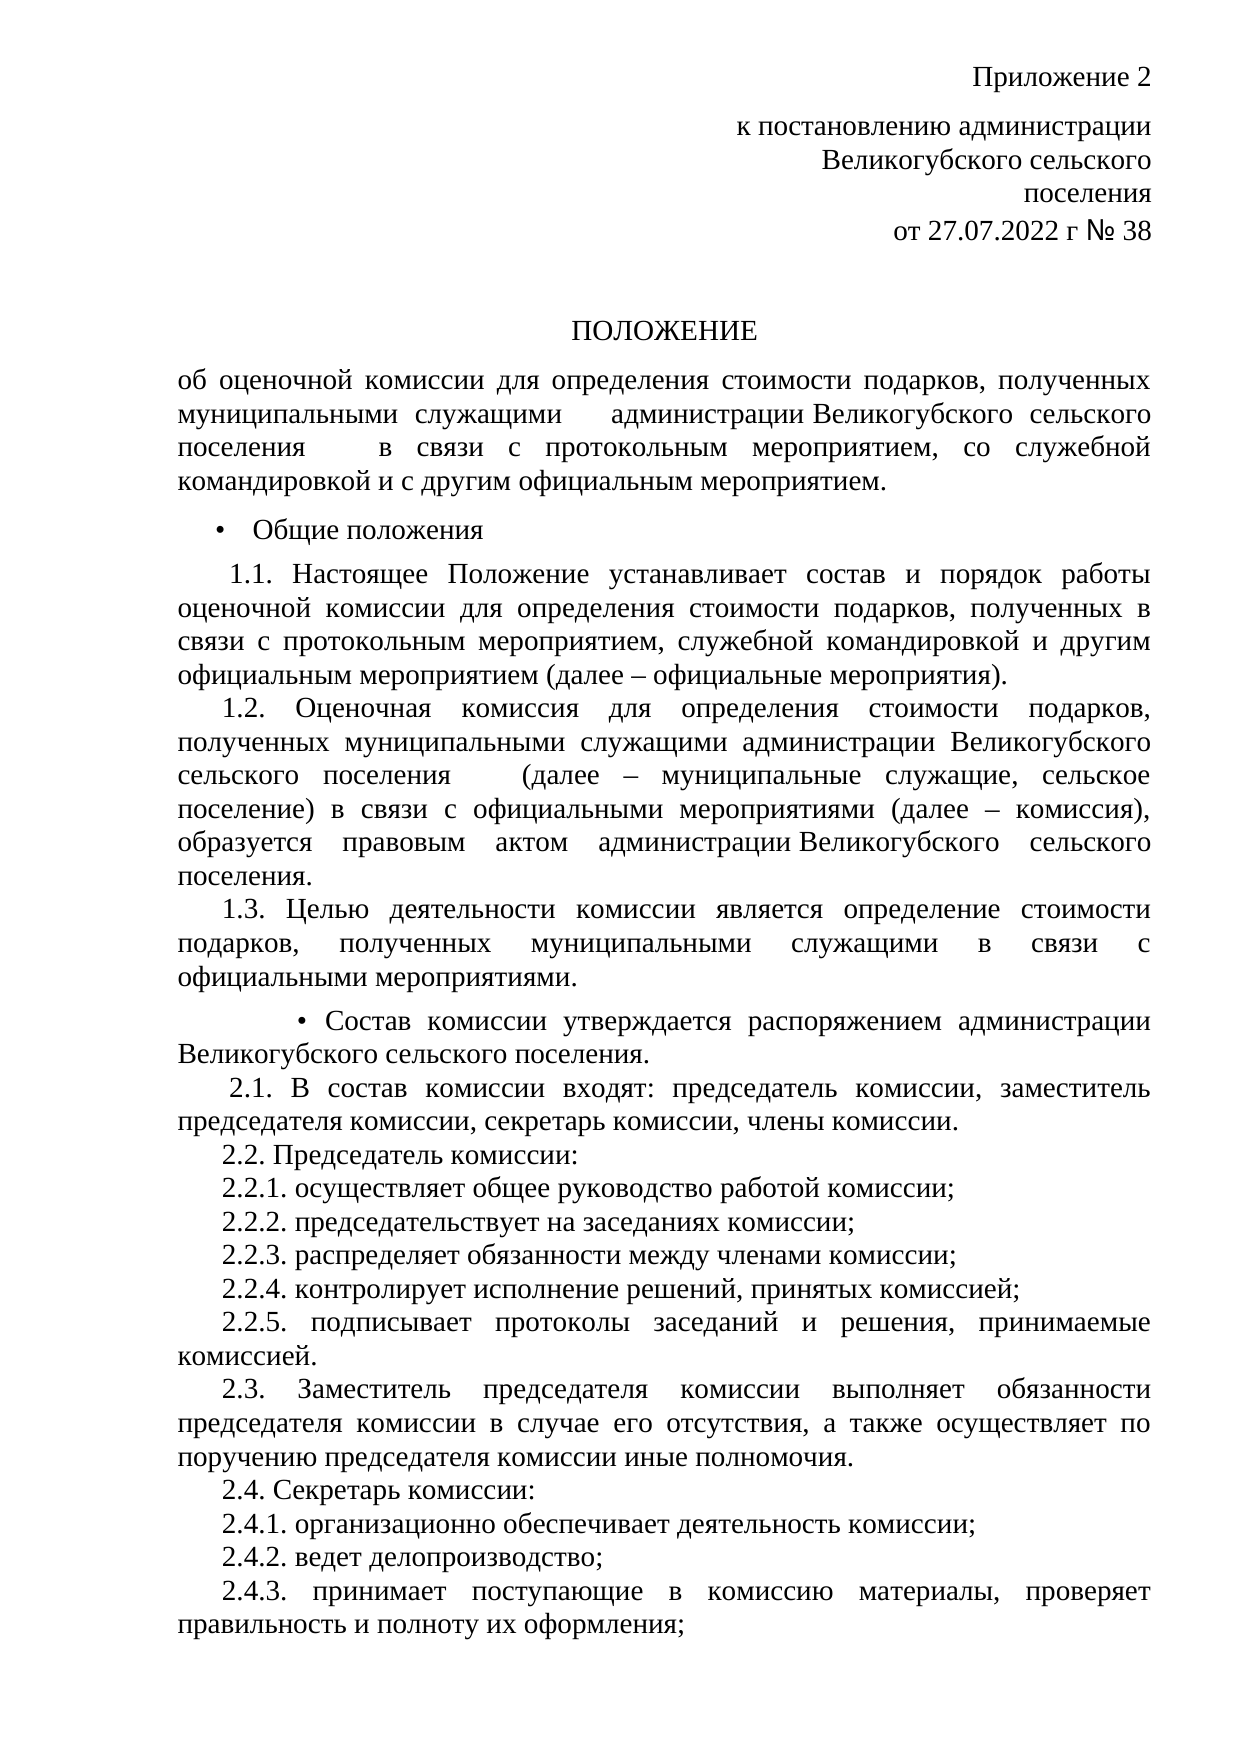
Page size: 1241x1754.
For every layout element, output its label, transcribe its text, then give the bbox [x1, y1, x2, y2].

text 2.2.3. распределяет обязанности между членами комиссии; [177, 1237, 1152, 1271]
text Великогубского сельского [177, 142, 1152, 175]
text 2.2.5. подписывает протоколы заседаний и решения, принимаемые комиссией. [177, 1304, 1152, 1372]
text ПОЛОЖЕНИЕ [177, 313, 1152, 347]
text к постановлению администрации [177, 108, 1152, 142]
text 2.2.1. осуществляет общее руководство работой комиссии; [177, 1170, 1152, 1204]
text поселения [177, 175, 1152, 209]
text об оценочной комиссии для определения стоимости подарков, полученных муниципальными служащими администрации Великогубского сельского поселения в связи с протокольным мероприятием, со служебной командировкой и с другим официальным мероприятием. [177, 362, 1152, 497]
text 2.4. Секретарь комиссии: [177, 1472, 1152, 1506]
list Состав комиссии утверждается распоряжением администрации Великогубского сельского поселения. [177, 1003, 1152, 1070]
text 2.4.3. принимает поступающие в комиссию материалы, проверяет правильность и полноту их оформления; [177, 1573, 1152, 1640]
text 2.2.4. контролирует исполнение решений, принятых комиссией; [177, 1271, 1152, 1304]
text 1.1. Настоящее Положение устанавливает состав и порядок работы оценочной комиссии для определения стоимости подарков, полученных в связи с протокольным мероприятием, служебной командировкой и другим официальным мероприятием (далее – официальные мероприятия). [177, 556, 1152, 690]
list Общие положения [215, 512, 1152, 546]
text 2.1. В состав комиссии входят: председатель комиссии, заместитель председателя комиссии, секретарь комиссии, члены комиссии. [177, 1070, 1152, 1137]
text 1.2. Оценочная комиссия для определения стоимости подарков, полученных муниципальными служащими администрации Великогубского сельского поселения (далее – муниципальные служащие, сельское поселение) в связи с официальными мероприятиями (далее – комиссия), образуется правовым актом администрации Великогубского сельского поселения. [177, 690, 1152, 892]
text 2.2. Председатель комиссии: [177, 1137, 1152, 1170]
text 1.3. Целью деятельности комиссии является определение стоимости подарков, полученных муниципальными служащими в связи с официальными мероприятиями. [177, 892, 1152, 992]
text 2.2.2. председательствует на заседаниях комиссии; [177, 1204, 1152, 1237]
text от 27.07.2022 г № 38 [177, 209, 1152, 248]
text 2.3. Заместитель председателя комиссии выполняет обязанности председателя комиссии в случае его отсутствия, а также осуществляет по поручению председателя комиссии иные полномочия. [177, 1372, 1152, 1472]
text 2.4.1. организационно обеспечивает деятельность комиссии; [177, 1506, 1152, 1539]
text 2.4.2. ведет делопроизводство; [177, 1539, 1152, 1573]
text Приложение 2 [177, 59, 1152, 93]
